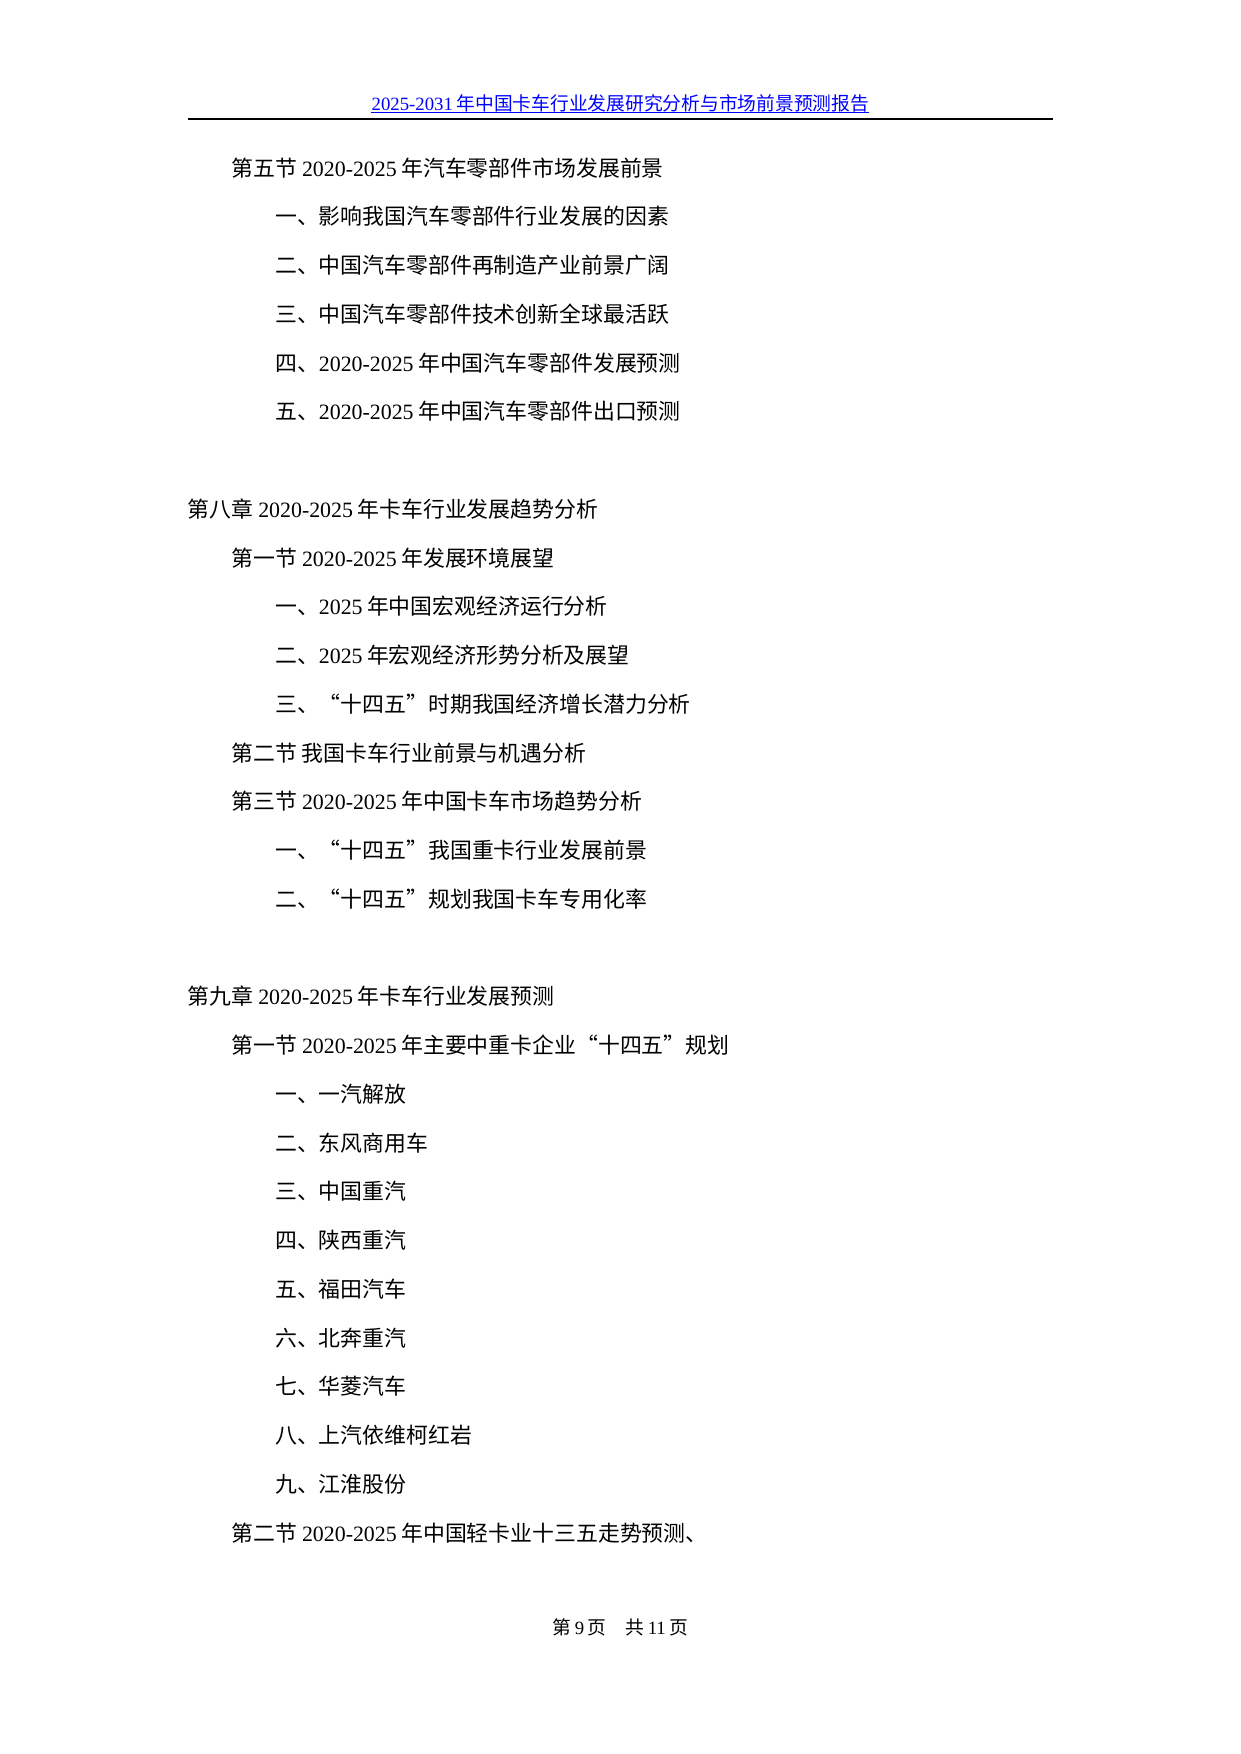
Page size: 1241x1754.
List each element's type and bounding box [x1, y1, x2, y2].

text [187, 150, 1053, 1548]
